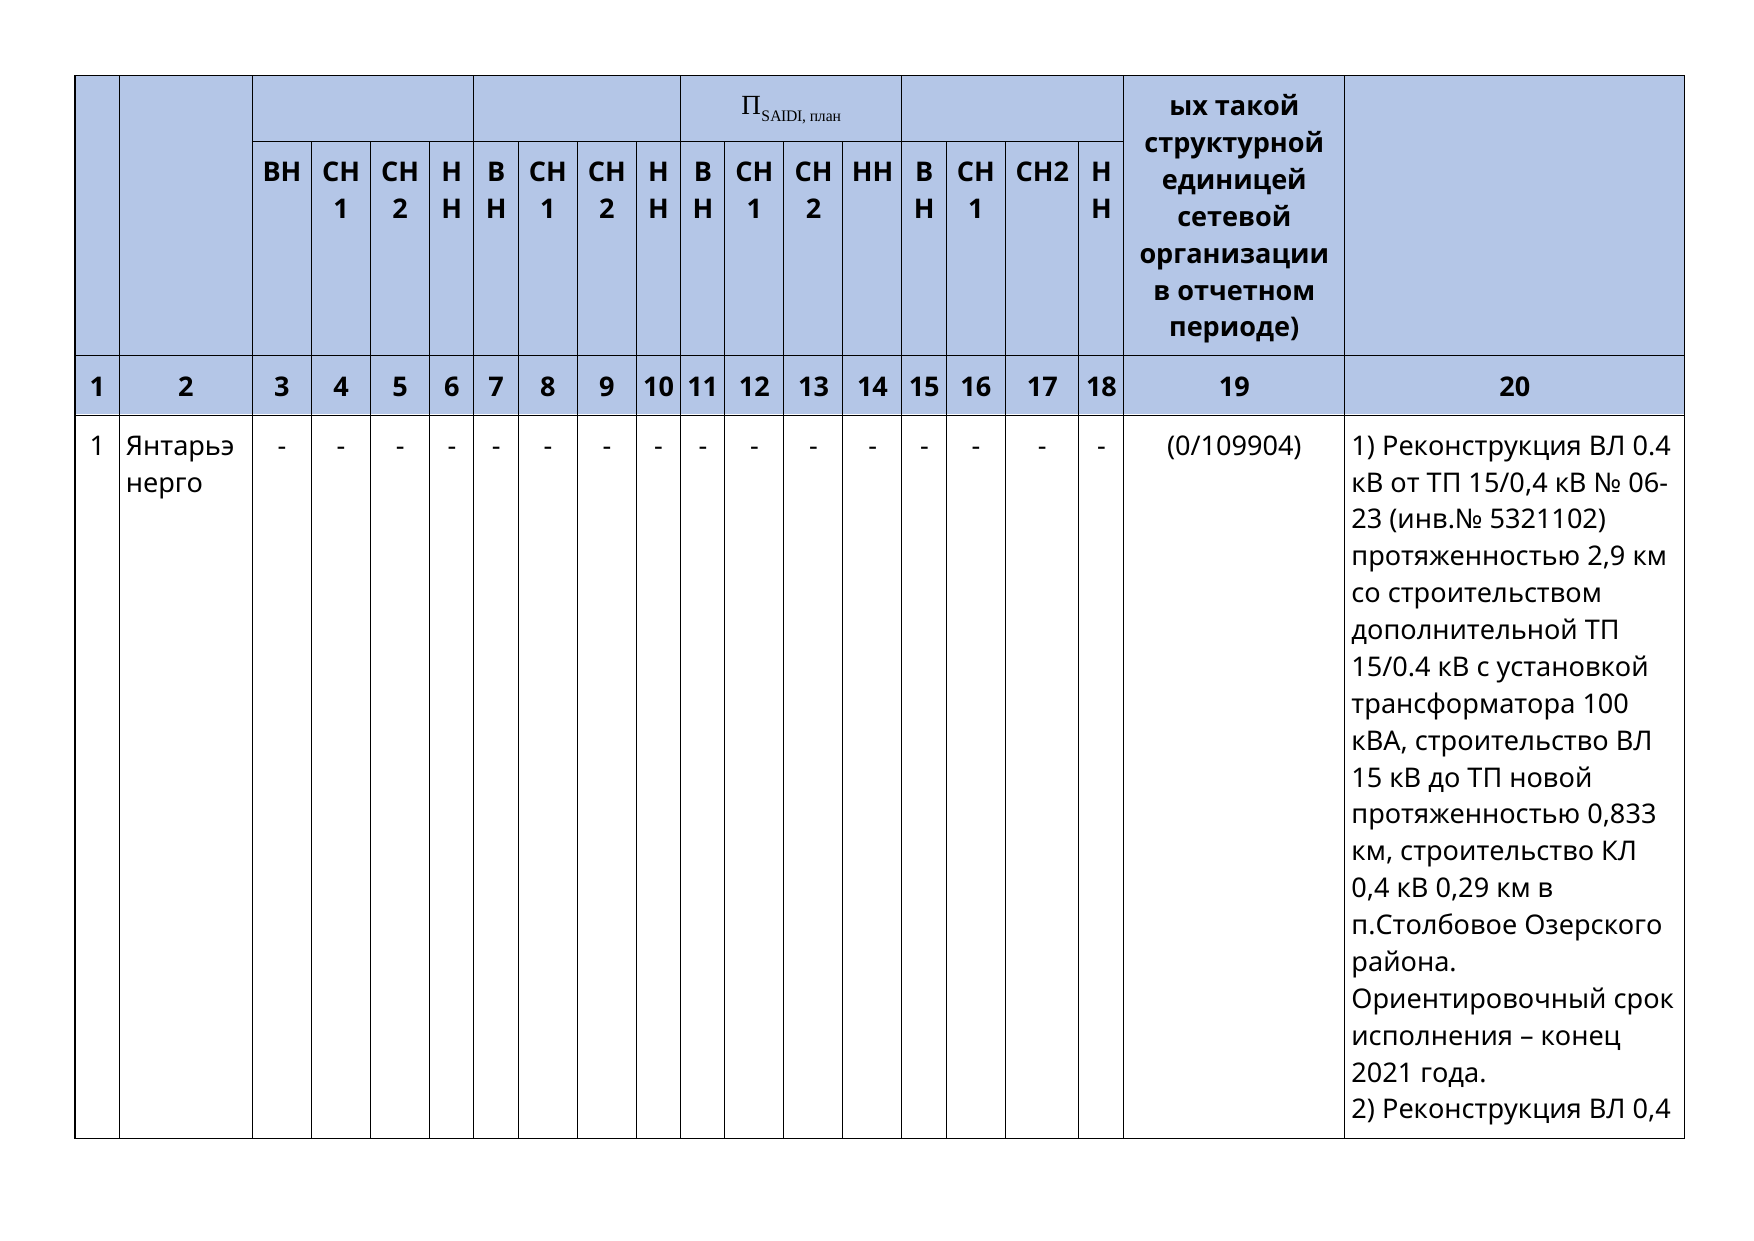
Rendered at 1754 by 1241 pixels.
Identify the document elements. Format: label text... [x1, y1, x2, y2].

table_cell - [474, 416, 518, 1137]
table_cell 19 [1124, 356, 1344, 414]
table_cell ВН [902, 142, 946, 355]
table_cell СН2 [784, 142, 842, 355]
table_cell НН [843, 142, 901, 355]
table_cell СН2 [578, 142, 636, 355]
table_cell ВН [253, 142, 311, 355]
table_cell - [253, 416, 311, 1137]
table_cell - [312, 416, 370, 1137]
table_cell 12 [725, 356, 783, 414]
table_cell 2 [120, 356, 252, 414]
table_cell 6 [430, 356, 473, 414]
table_cell - [578, 416, 636, 1137]
table_cell - [519, 416, 577, 1137]
table_cell СН2 [1006, 142, 1078, 355]
table_cell 11 [681, 356, 724, 414]
table_cell 4 [312, 356, 370, 414]
table_cell 10 [637, 356, 680, 414]
table_cell 1 [76, 356, 119, 414]
table_cell ВН [681, 142, 724, 355]
table_cell НН [637, 142, 680, 355]
table_cell - [1006, 416, 1078, 1137]
table_cell 20 [1345, 356, 1684, 414]
table_cell - [784, 416, 842, 1137]
table_cell Янтарьэнерго [120, 416, 252, 1137]
table_cell 13 [784, 356, 842, 414]
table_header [120, 76, 252, 355]
table_cell 14 [843, 356, 901, 414]
table_cell 15 [902, 356, 946, 414]
table_cell 7 [474, 356, 518, 414]
table_cell - [637, 416, 680, 1137]
table_cell 8 [519, 356, 577, 414]
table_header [681, 76, 901, 141]
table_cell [1345, 416, 1684, 1137]
table_cell - [371, 416, 429, 1137]
table_cell - [843, 416, 901, 1137]
table_cell - [902, 416, 946, 1137]
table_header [1345, 76, 1684, 355]
table_cell 5 [371, 356, 429, 414]
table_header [474, 76, 680, 141]
table_cell НН [430, 142, 473, 355]
table_cell (0/109904) [1124, 416, 1344, 1137]
table_cell - [947, 416, 1005, 1137]
table_cell НН [1079, 142, 1123, 355]
table_cell - [430, 416, 473, 1137]
table_cell 18 [1079, 356, 1123, 414]
table_cell - [725, 416, 783, 1137]
table_cell 16 [947, 356, 1005, 414]
table_cell - [681, 416, 724, 1137]
table_cell 1 [76, 416, 119, 1137]
table_cell 17 [1006, 356, 1078, 414]
table_cell СН1 [519, 142, 577, 355]
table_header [902, 76, 1123, 141]
table_cell ВН [474, 142, 518, 355]
table_cell - [1079, 416, 1123, 1137]
table_cell СН2 [371, 142, 429, 355]
table_cell 9 [578, 356, 636, 414]
table_header N [76, 76, 119, 355]
table_cell СН1 [312, 142, 370, 355]
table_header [253, 76, 473, 141]
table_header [1124, 76, 1344, 355]
table_cell СН1 [947, 142, 1005, 355]
table_cell СН1 [725, 142, 783, 355]
table_cell 3 [253, 356, 311, 414]
